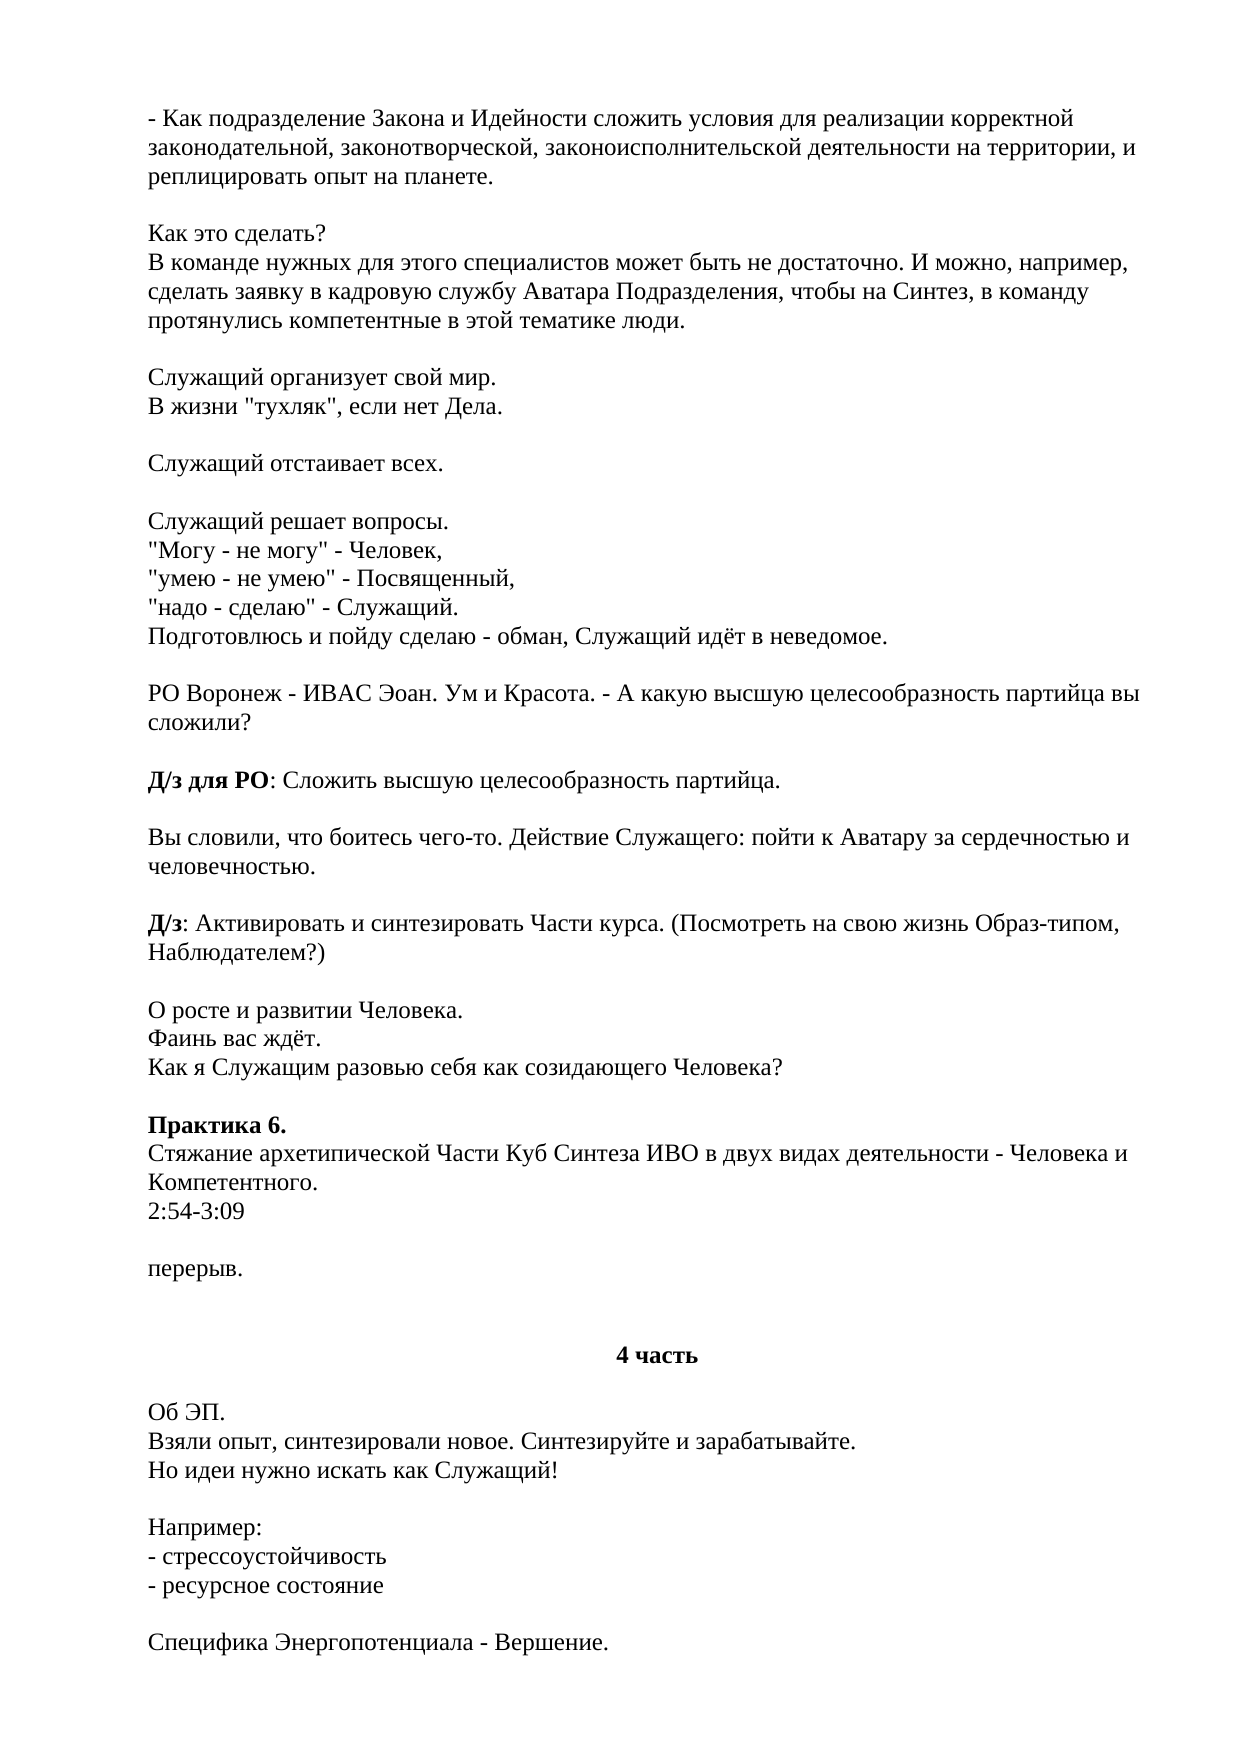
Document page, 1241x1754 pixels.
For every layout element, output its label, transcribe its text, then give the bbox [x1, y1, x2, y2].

text В жизни "тухляк", если нет Дела. [148, 391, 1167, 420]
text О росте и развитии Человека. [148, 995, 1167, 1023]
text Стяжание архетипической Части Куб Синтеза ИВО в двух видах деятельности - Человека и Компетентного. [148, 1138, 1167, 1196]
text Служащий отстаивает всех. [148, 448, 1167, 477]
text Д/з для РО: Сложить высшую целесообразность партийца. [148, 765, 1167, 793]
text Специфика Энергопотенциала - Вершение. [148, 1627, 1167, 1656]
text Служащий организует свой мир. [148, 362, 1167, 391]
text "надо - сделаю" - Служащий. [148, 592, 1167, 621]
text перерыв. [148, 1253, 1167, 1282]
text - ресурсное состояние [148, 1570, 1167, 1598]
text Фаинь вас ждёт. [148, 1023, 1167, 1052]
text Об ЭП. [148, 1397, 1167, 1426]
text Например: [148, 1512, 1167, 1541]
text Вы словили, что боитесь чего-то. Действие Служащего: пойти к Аватару за сердечностью и человечностью. [148, 822, 1167, 880]
text 2:54-3:09 [148, 1196, 1167, 1225]
text Как я Служащим разовью себя как созидающего Человека? [148, 1052, 1167, 1081]
text Д/з: Активировать и синтезировать Части курса. (Посмотреть на свою жизнь Образ-типом, Наблюдателем?) [148, 908, 1167, 966]
text "Могу - не могу" - Человек, [148, 535, 1167, 563]
text Подготовлюсь и пойду сделаю - обман, Служащий идёт в неведомое. [148, 621, 1167, 650]
text 4 часть [148, 1340, 1167, 1368]
text - Как подразделение Закона и Идейности сложить условия для реализации корректной законодательной, законотворческой, законоисполнительской деятельности на территории, и реплицировать опыт на планете. [148, 103, 1167, 190]
text Но идеи нужно искать как Служащий! [148, 1455, 1167, 1483]
text - стрессоустойчивость [148, 1541, 1167, 1570]
text В команде нужных для этого специалистов может быть не достаточно. И можно, например, сделать заявку в кадровую службу Аватара Подразделения, чтобы на Синтез, в команду протянулись компетентные в этой тематике люди. [148, 247, 1167, 333]
text Служащий решает вопросы. [148, 506, 1167, 535]
text "умею - не умею" - Посвященный, [148, 563, 1167, 592]
text Практика 6. [148, 1110, 1167, 1138]
text Как это сделать? [148, 218, 1167, 247]
text Взяли опыт, синтезировали новое. Синтезируйте и зарабатывайте. [148, 1426, 1167, 1455]
text РО Воронеж - ИВАС Эоан. Ум и Красота. - А какую высшую целесообразность партийца вы сложили? [148, 678, 1167, 736]
